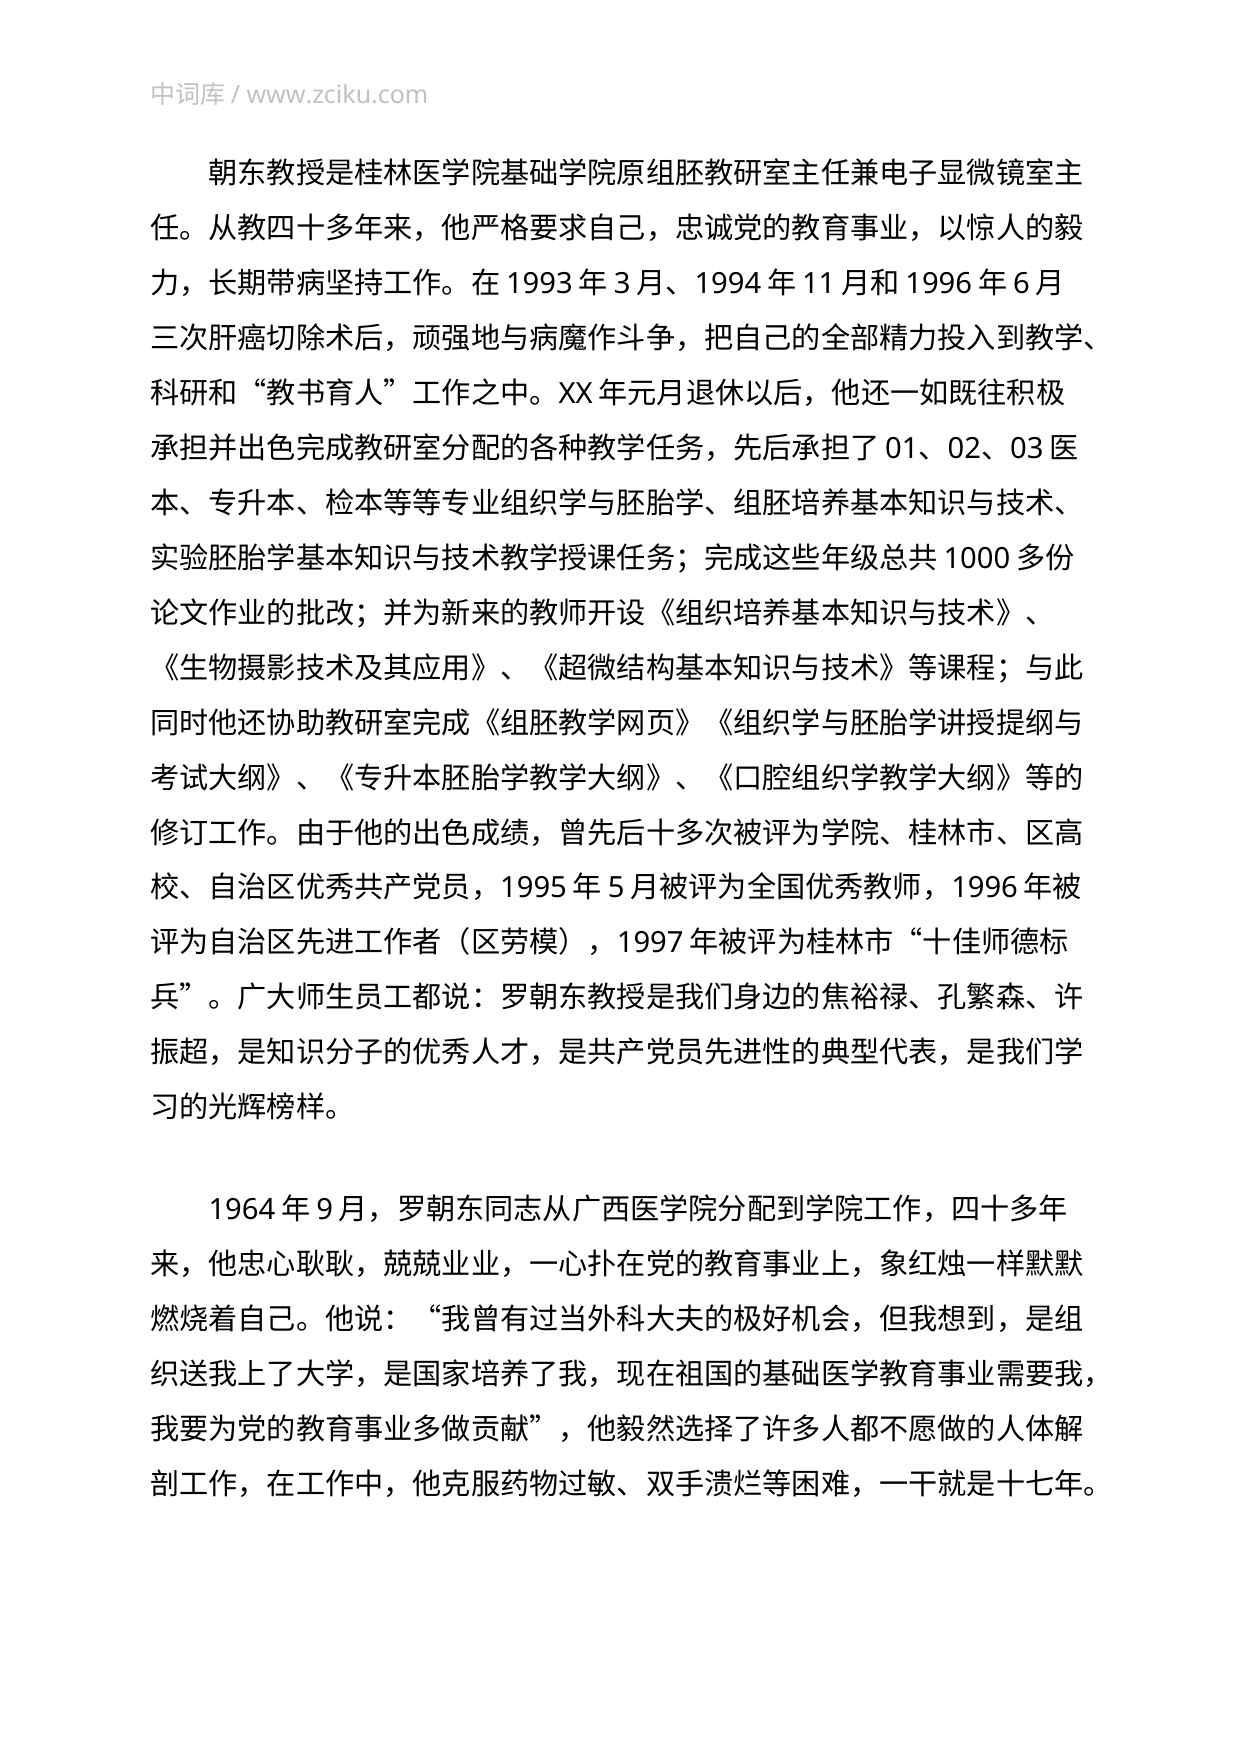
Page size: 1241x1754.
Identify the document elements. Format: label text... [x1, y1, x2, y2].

text 1964年9月，罗朝东同志从广西医学院分配到学院工作，四十多年来，他忠心耿耿，兢兢业业，一心扑在党的教育事业上，象红烛一样默默燃烧着自己。他说：“我曾有过当外科大夫的极好机会，但我想到，是组织送我上了大学，是国家培养了我，现在祖国的基础医学教育事业需要我，我要为党的教育事业多做贡献”，他毅然选择了许多人都不愿做的人体解剖工作，在工作中，他克服药物过敏、双手溃烂等困难，一干就是十七年。 [150, 1186, 1090, 1502]
text 朝东教授是桂林医学院基础学院原组胚教研室主任兼电子显微镜室主任。从教四十多年来，他严格要求自己，忠诚党的教育事业，以惊人的毅力，长期带病坚持工作。在1993年3月、1994年11月和1996年6月三次肝癌切除术后，顽强地与病魔作斗争，把自己的全部精力投入到教学、科研和“教书育人”工作之中。XX年元月退休以后，他还一如既往积极承担并出色完成教研室分配的各种教学任务，先后承担了01、02、03医本、专升本、检本等等专业组织学与胚胎学、组胚培养基本知识与技术、实验胚胎学基本知识与技术教学授课任务；完成这些年级总共1000多份论文作业的批改；并为新来的教师开设《组织培养基本知识与技术》、《生物摄影技术及其应用》、《超微结构基本知识与技术》等课程；与此同时他还协助教研室完成《组胚教学网页》《组织学与胚胎学讲授提纲与考试大纲》、《专升本胚胎学教学大纲》、《口腔组织学教学大纲》等的修订工作。由于他的出色成绩，曾先后十多次被评为学院、桂林市、区高校、自治区优秀共产党员，1995年5月被评为全国优秀教师，1996年被评为自治区先进工作者（区劳模），1997年被评为桂林市“十佳师德标兵”。广大师生员工都说：罗朝东教授是我们身边的焦裕禄、孔繁森、许振超，是知识分子的优秀人才，是共产党员先进性的典型代表，是我们学习的光辉榜样。 [150, 150, 1090, 1126]
